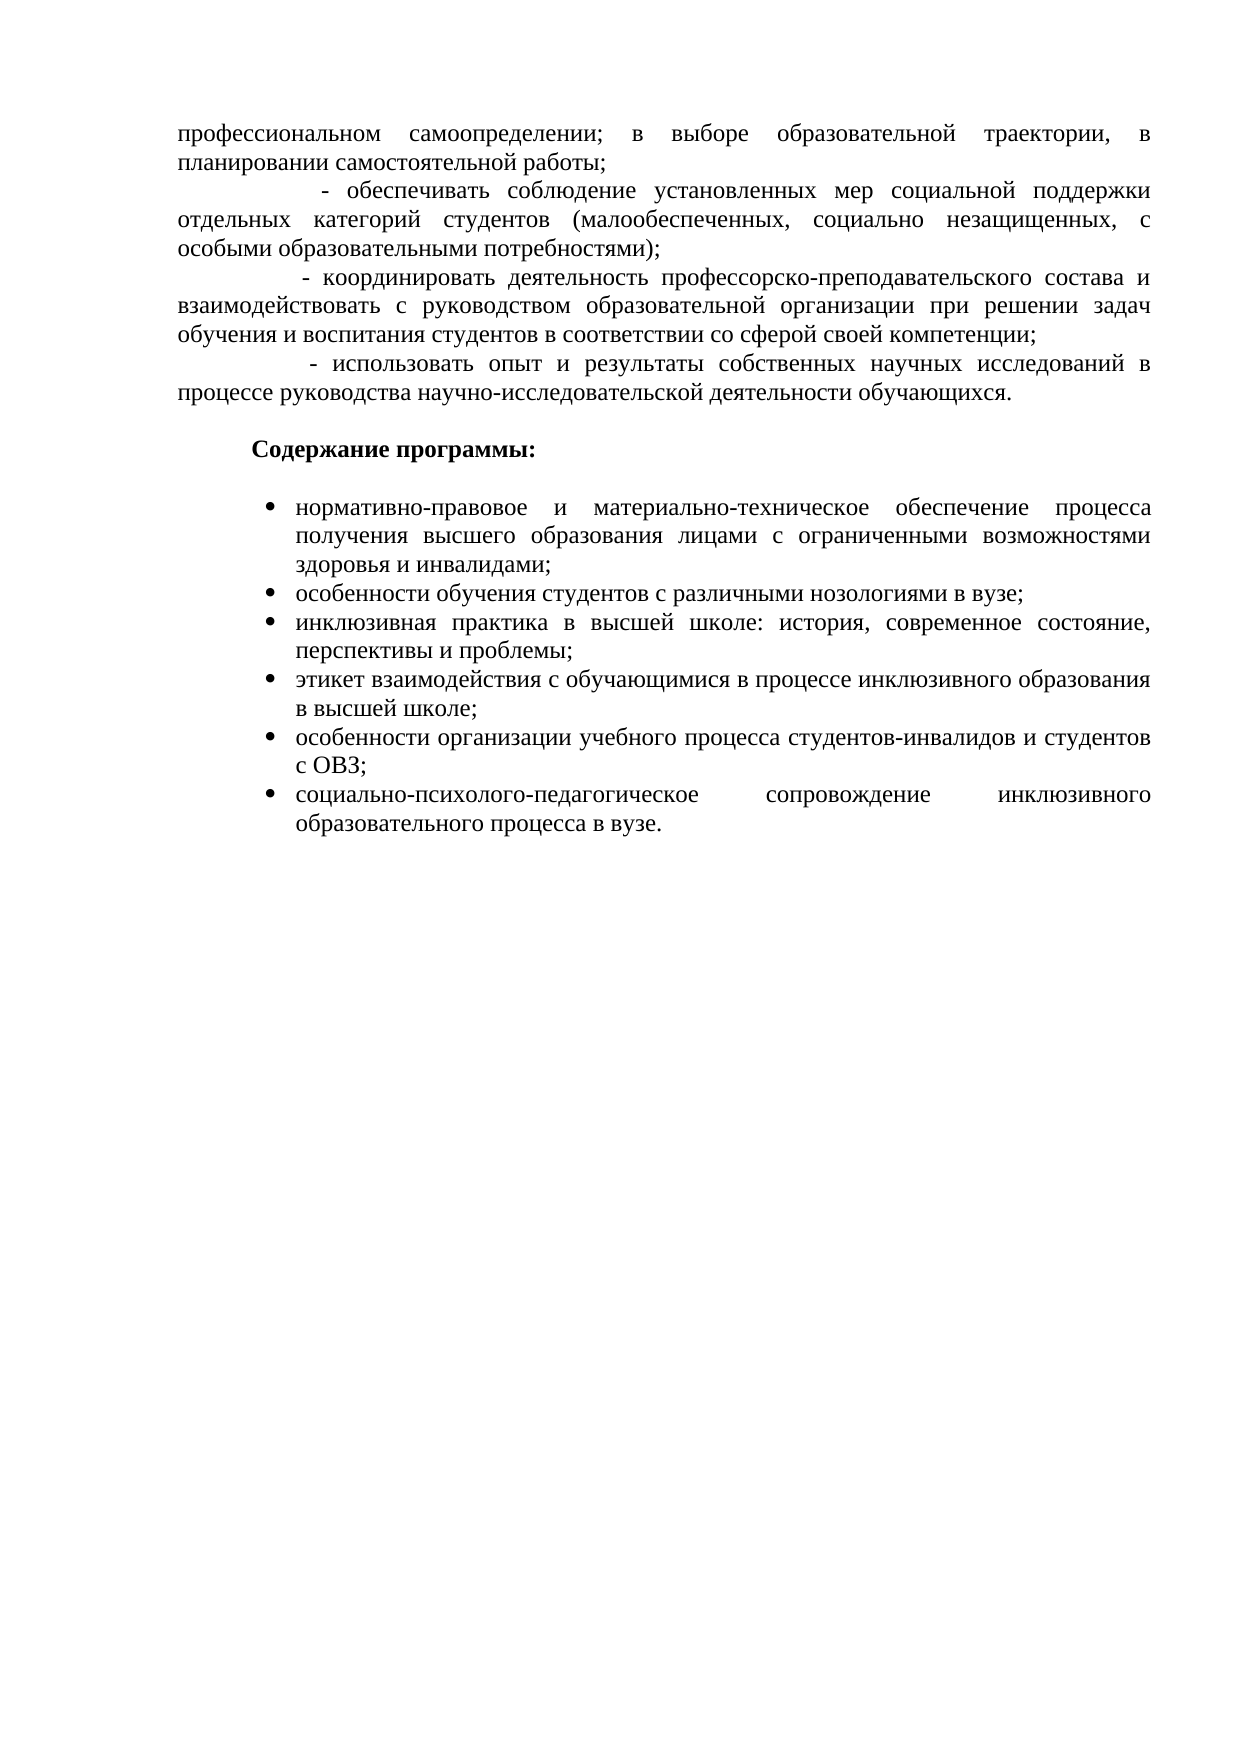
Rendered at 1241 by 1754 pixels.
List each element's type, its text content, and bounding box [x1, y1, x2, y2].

list особенности организации учебного процесса студентов-инвалидов и студентов с ОВЗ; [266, 722, 1152, 779]
list особенности обучения студентов с различными нозологиями в вузе; [266, 578, 1152, 607]
text - использовать опыт и результаты собственных научных исследований в процессе руководства научно-исследовательской деятельности обучающихся. [177, 348, 1152, 406]
list инклюзивная практика в высшей школе: история, современное состояние, перспективы и проблемы; [266, 607, 1152, 664]
list этикет взаимодействия с обучающимися в процессе инклюзивного образования в высшей школе; [266, 664, 1152, 722]
list социально-психолого-педагогическое сопровождение инклюзивного образовательного процесса в вузе. [266, 779, 1152, 837]
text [177, 118, 1152, 176]
text Содержание программы: [177, 434, 1152, 463]
text - координировать деятельность профессорско-преподавательского состава и взаимодействовать с руководством образовательной организации при решении задач обучения и воспитания студентов в соответствии со сферой своей компетенции; [177, 262, 1152, 348]
list нормативно-правовое и материально-техническое обеспечение процесса получения высшего образования лицами с ограниченными возможностями здоровья и инвалидами; [266, 492, 1152, 578]
text - обеспечивать соблюдение установленных мер социальной поддержки отдельных категорий студентов (малообеспеченных, социально незащищенных, с особыми образовательными потребностями); [177, 176, 1152, 262]
